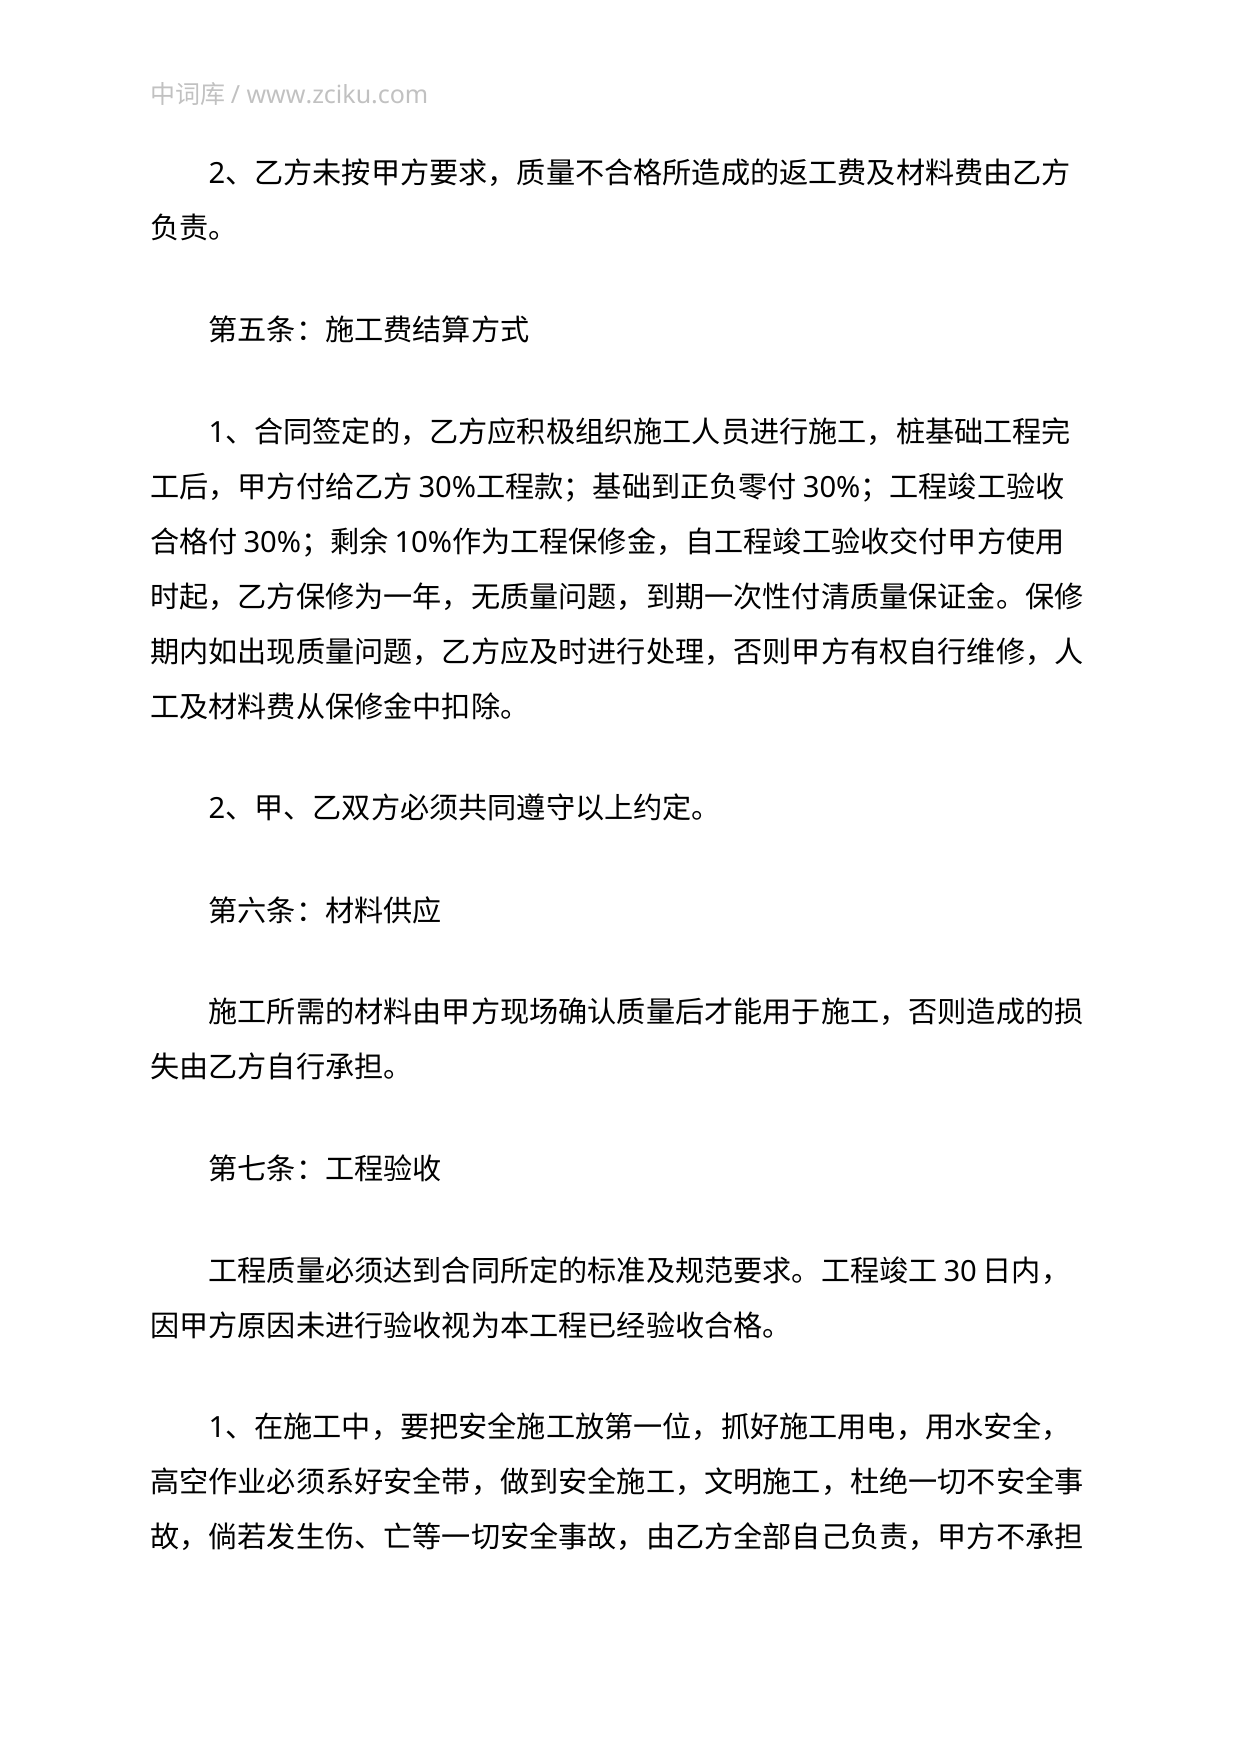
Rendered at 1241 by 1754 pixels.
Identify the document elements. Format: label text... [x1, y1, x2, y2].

text 第六条：材料供应 [150, 887, 1090, 929]
text 2、乙方未按甲方要求，质量不合格所造成的返工费及材料费由乙方负责。 [150, 150, 1090, 247]
text 施工所需的材料由甲方现场确认质量后才能用于施工，否则造成的损失由乙方自行承担。 [150, 989, 1090, 1086]
text 第五条：施工费结算方式 [150, 307, 1090, 349]
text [150, 1404, 1090, 1556]
text 第七条：工程验收 [150, 1146, 1090, 1188]
text 2、甲、乙双方必须共同遵守以上约定。 [150, 785, 1090, 827]
text 工程质量必须达到合同所定的标准及规范要求。工程竣工30日内，因甲方原因未进行验收视为本工程已经验收合格。 [150, 1247, 1090, 1344]
text 1、合同签定的，乙方应积极组织施工人员进行施工，桩基础工程完工后，甲方付给乙方30%工程款；基础到正负零付30%；工程竣工验收合格付30%；剩余10%作为工程保修金，自工程竣工验收交付甲方使用时起，乙方保修为一年，无质量问题，到期一次性付清质量保证金。保修期内如出现质量问题，乙方应及时进行处理，否则甲方有权自行维修，人工及材料费从保修金中扣除。 [150, 408, 1090, 726]
